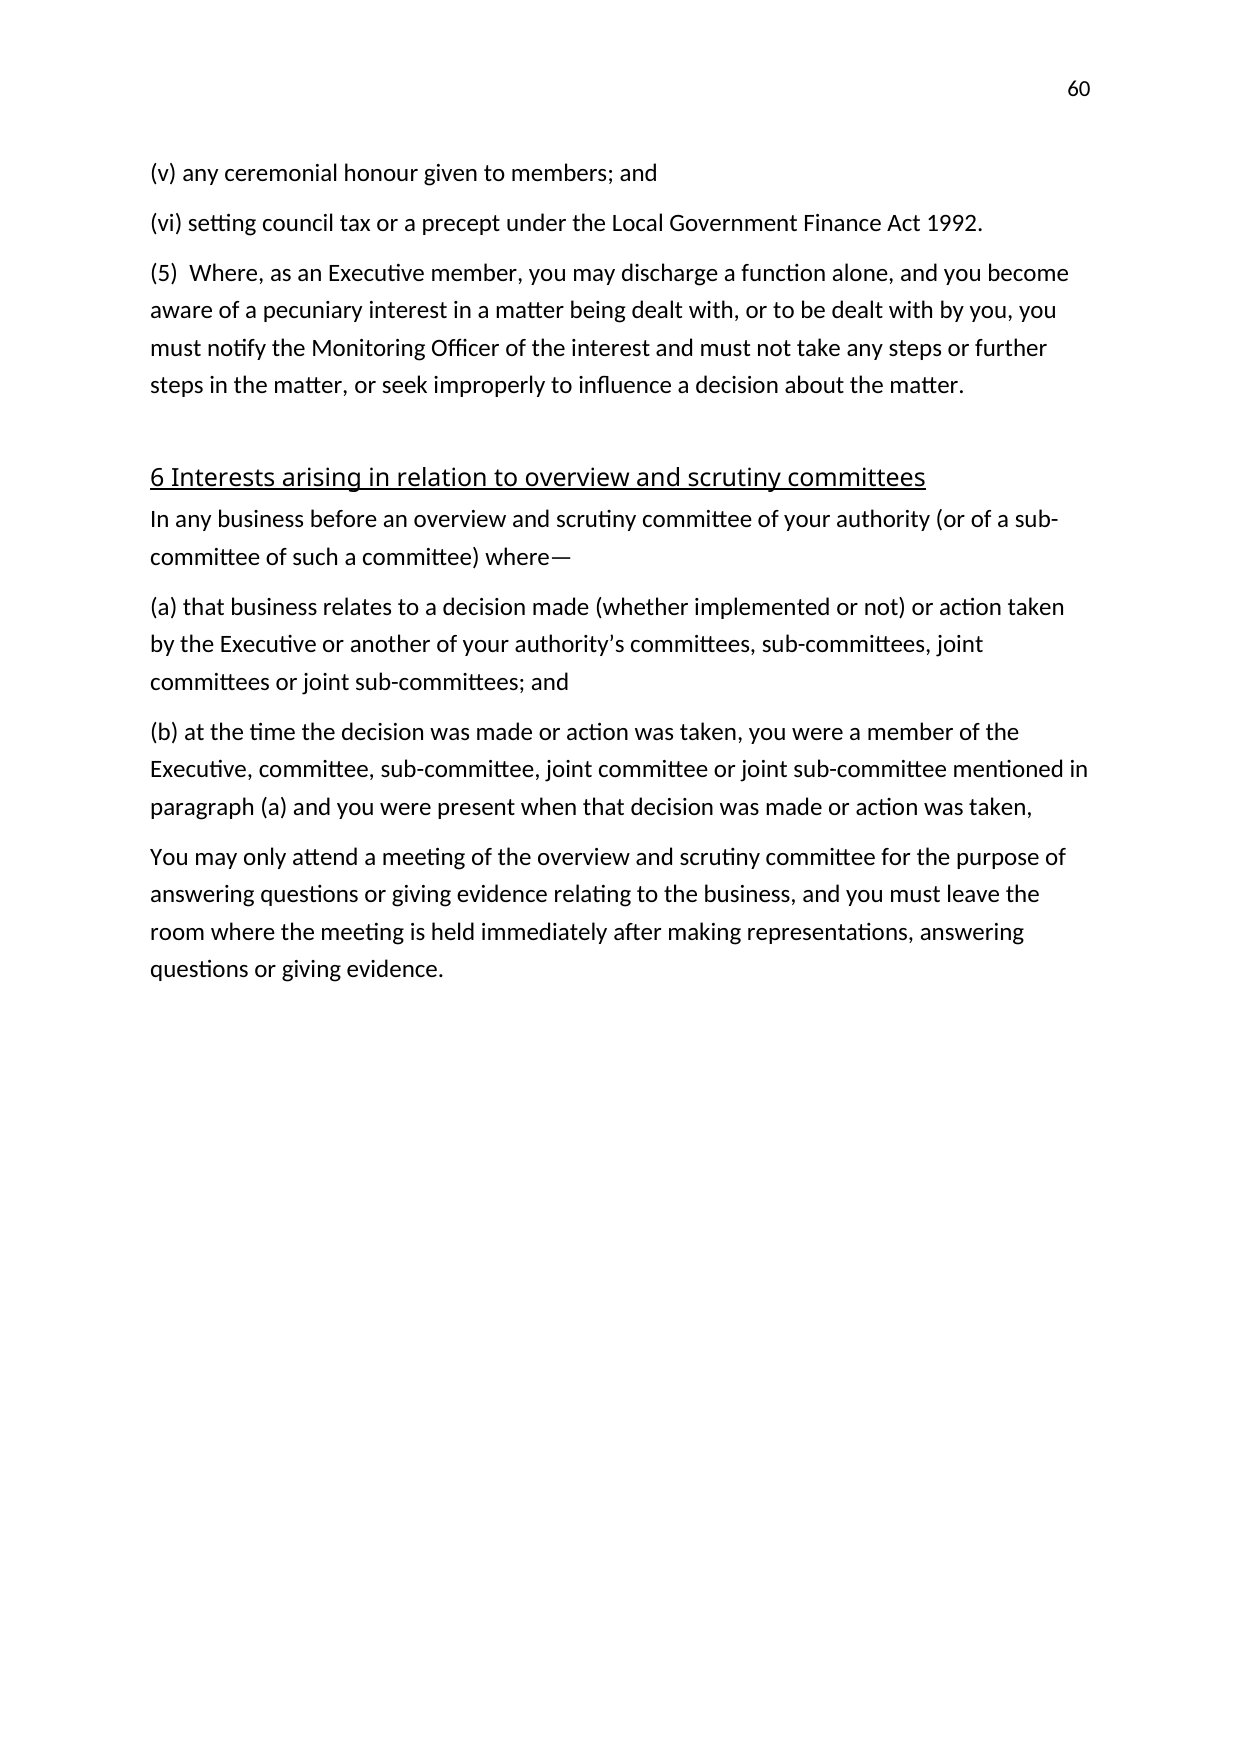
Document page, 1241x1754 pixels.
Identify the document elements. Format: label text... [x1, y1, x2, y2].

text (v) any ceremonial honour given to members; and [150, 150, 1090, 187]
text (5) Where, as an Executive member, you may discharge a function alone, and you become aware of a pecuniary interest in a matter being dealt with, or to be dealt with by you, you must notify the Monitoring Officer of the interest and must not take any steps or further steps in the matter, or seek improperly to influence a decision about the matter. [150, 250, 1090, 400]
text You may only attend a meeting of the overview and scrutiny committee for the purpose of answering questions or giving evidence relating to the business, and you must leave the room where the meeting is held immediately after making representations, answering questions or giving evidence. [150, 834, 1090, 984]
text (vi) setting council tax or a precept under the Local Government Finance Act 1992. [150, 200, 1090, 237]
subtitle 6 Interests arising in relation to overview and scrutiny committees [150, 459, 1090, 493]
text In any business before an overview and scrutiny committee of your authority (or of a sub-committee of such a committee) where— [150, 496, 1090, 571]
text (a) that business relates to a decision made (whether implemented or not) or action taken by the Executive or another of your authority’s committees, sub-committees, joint committees or joint sub-committees; and [150, 584, 1090, 696]
text (b) at the time the decision was made or action was taken, you were a member of the Executive, committee, sub-committee, joint committee or joint sub-committee mentioned in paragraph (a) and you were present when that decision was made or action was taken, [150, 709, 1090, 821]
